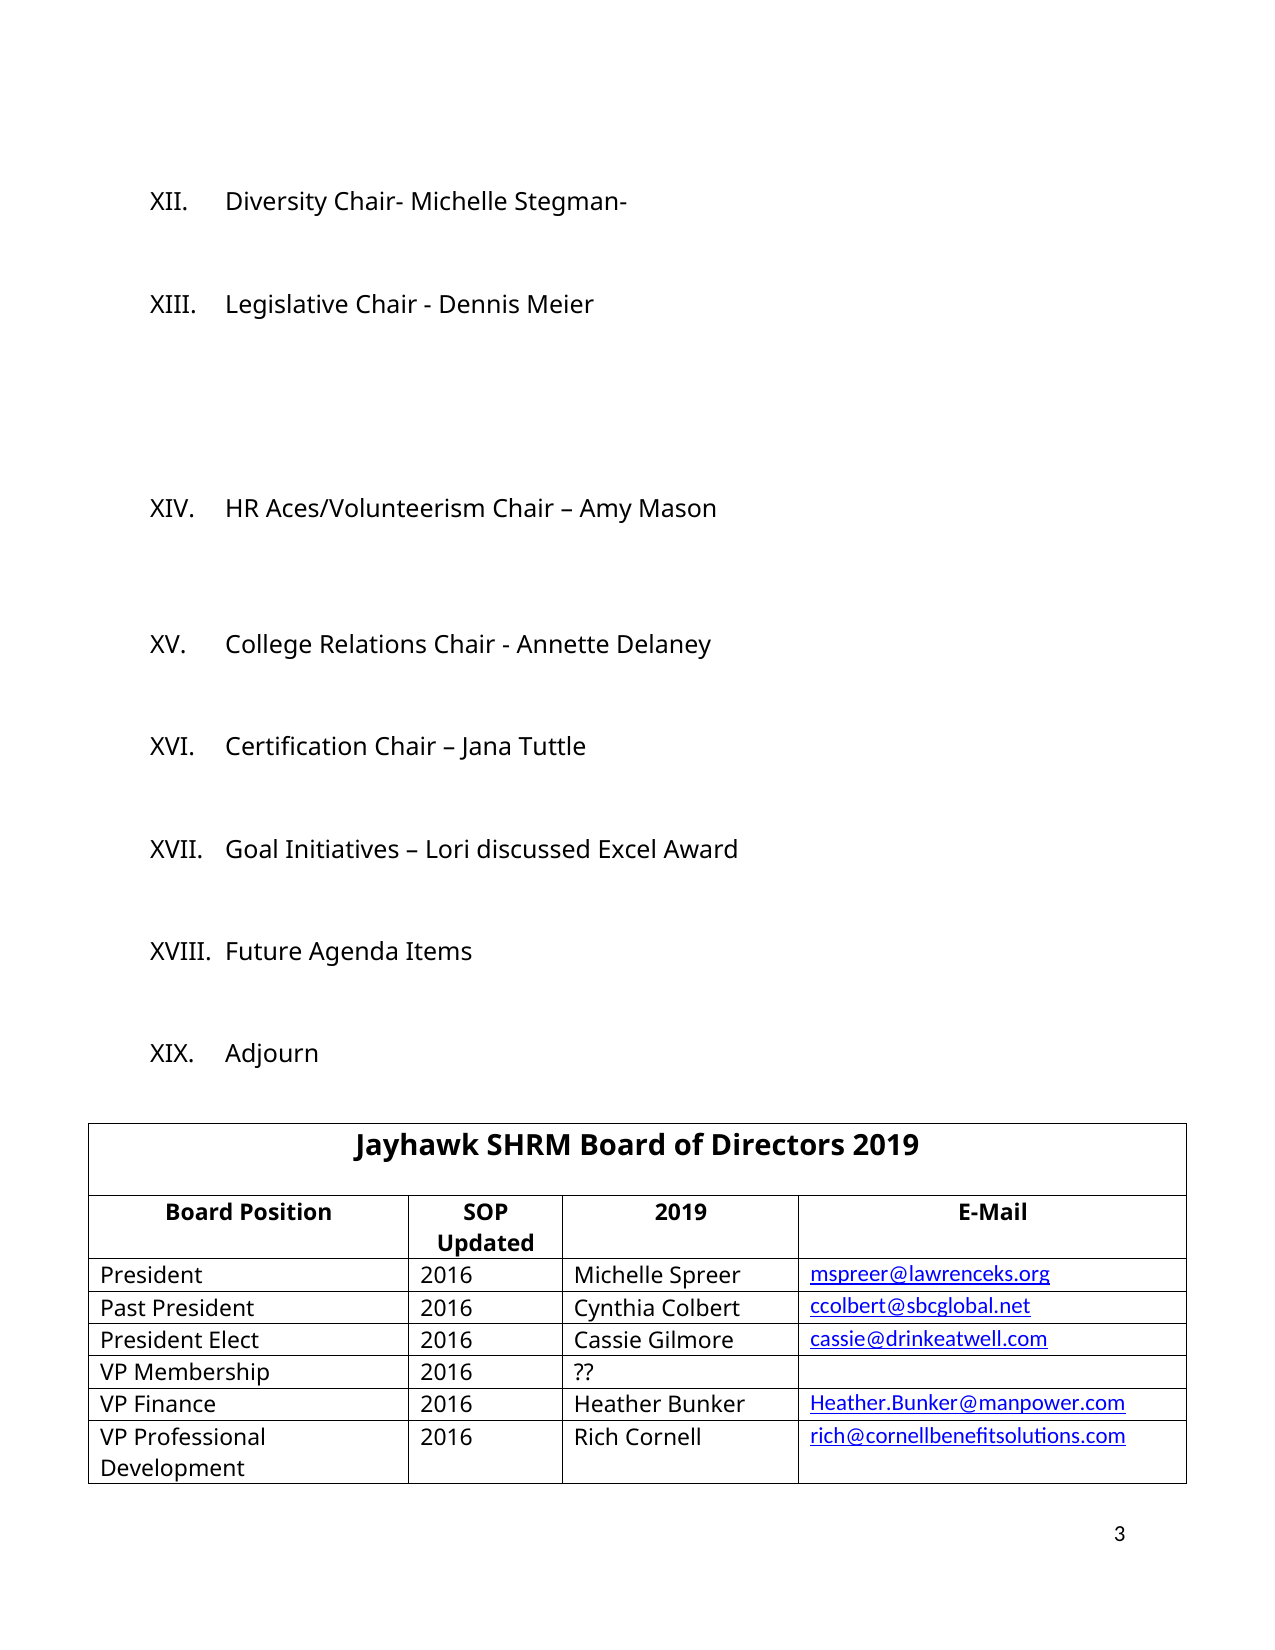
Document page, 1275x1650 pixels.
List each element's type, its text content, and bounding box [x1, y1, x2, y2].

table_cell ?? [563, 1356, 798, 1387]
table_cell Board Position [89, 1196, 408, 1258]
table_cell E-Mail [799, 1196, 1186, 1258]
table_cell President Elect [89, 1324, 408, 1355]
list Legislative Chair - Dennis Meier [150, 286, 1125, 320]
table_cell rich@cornellbenefitsolutions.com [799, 1421, 1186, 1483]
list College Relations Chair - Annette Delaney [150, 627, 1125, 661]
table_cell Heather Bunker [563, 1389, 798, 1420]
table_cell President [89, 1259, 408, 1291]
table_cell 2016 [409, 1421, 562, 1483]
table_cell Past President [89, 1292, 408, 1323]
table_cell mspreer@lawrenceks.org [799, 1259, 1186, 1291]
list HR Aces/Volunteerism Chair – Amy Mason [150, 491, 1125, 525]
table_cell Cassie Gilmore [563, 1324, 798, 1355]
table_cell 2016 [409, 1356, 562, 1387]
table_cell VP Membership [89, 1356, 408, 1387]
table_cell VP Professional Development [89, 1421, 408, 1483]
table_cell 2016 [409, 1324, 562, 1355]
table_header Jayhawk SHRM Board of Directors 2019 [89, 1124, 1186, 1195]
table_cell 2019 [563, 1196, 798, 1258]
list Certification Chair – Jana Tuttle [150, 729, 1125, 763]
list Diversity Chair- Michelle Stegman- [150, 184, 1125, 218]
table_cell SOP Updated [409, 1196, 562, 1258]
table_cell VP Finance [89, 1389, 408, 1420]
table_cell [799, 1356, 1186, 1387]
table_cell Heather.Bunker@manpower.com [799, 1389, 1186, 1420]
table_cell 2016 [409, 1259, 562, 1291]
table_cell Cynthia Colbert [563, 1292, 798, 1323]
table_cell 2016 [409, 1389, 562, 1420]
table_cell ccolbert@sbcglobal.net [799, 1292, 1186, 1323]
table_cell cassie@drinkeatwell.com [799, 1324, 1186, 1355]
list Future Agenda Items [150, 933, 1125, 967]
table_cell Michelle Spreer [563, 1259, 798, 1291]
list Goal Initiatives – Lori discussed Excel Award [150, 831, 1125, 865]
list Adjourn [150, 1036, 1125, 1070]
table_cell 2016 [409, 1292, 562, 1323]
table_cell Rich Cornell [563, 1421, 798, 1483]
